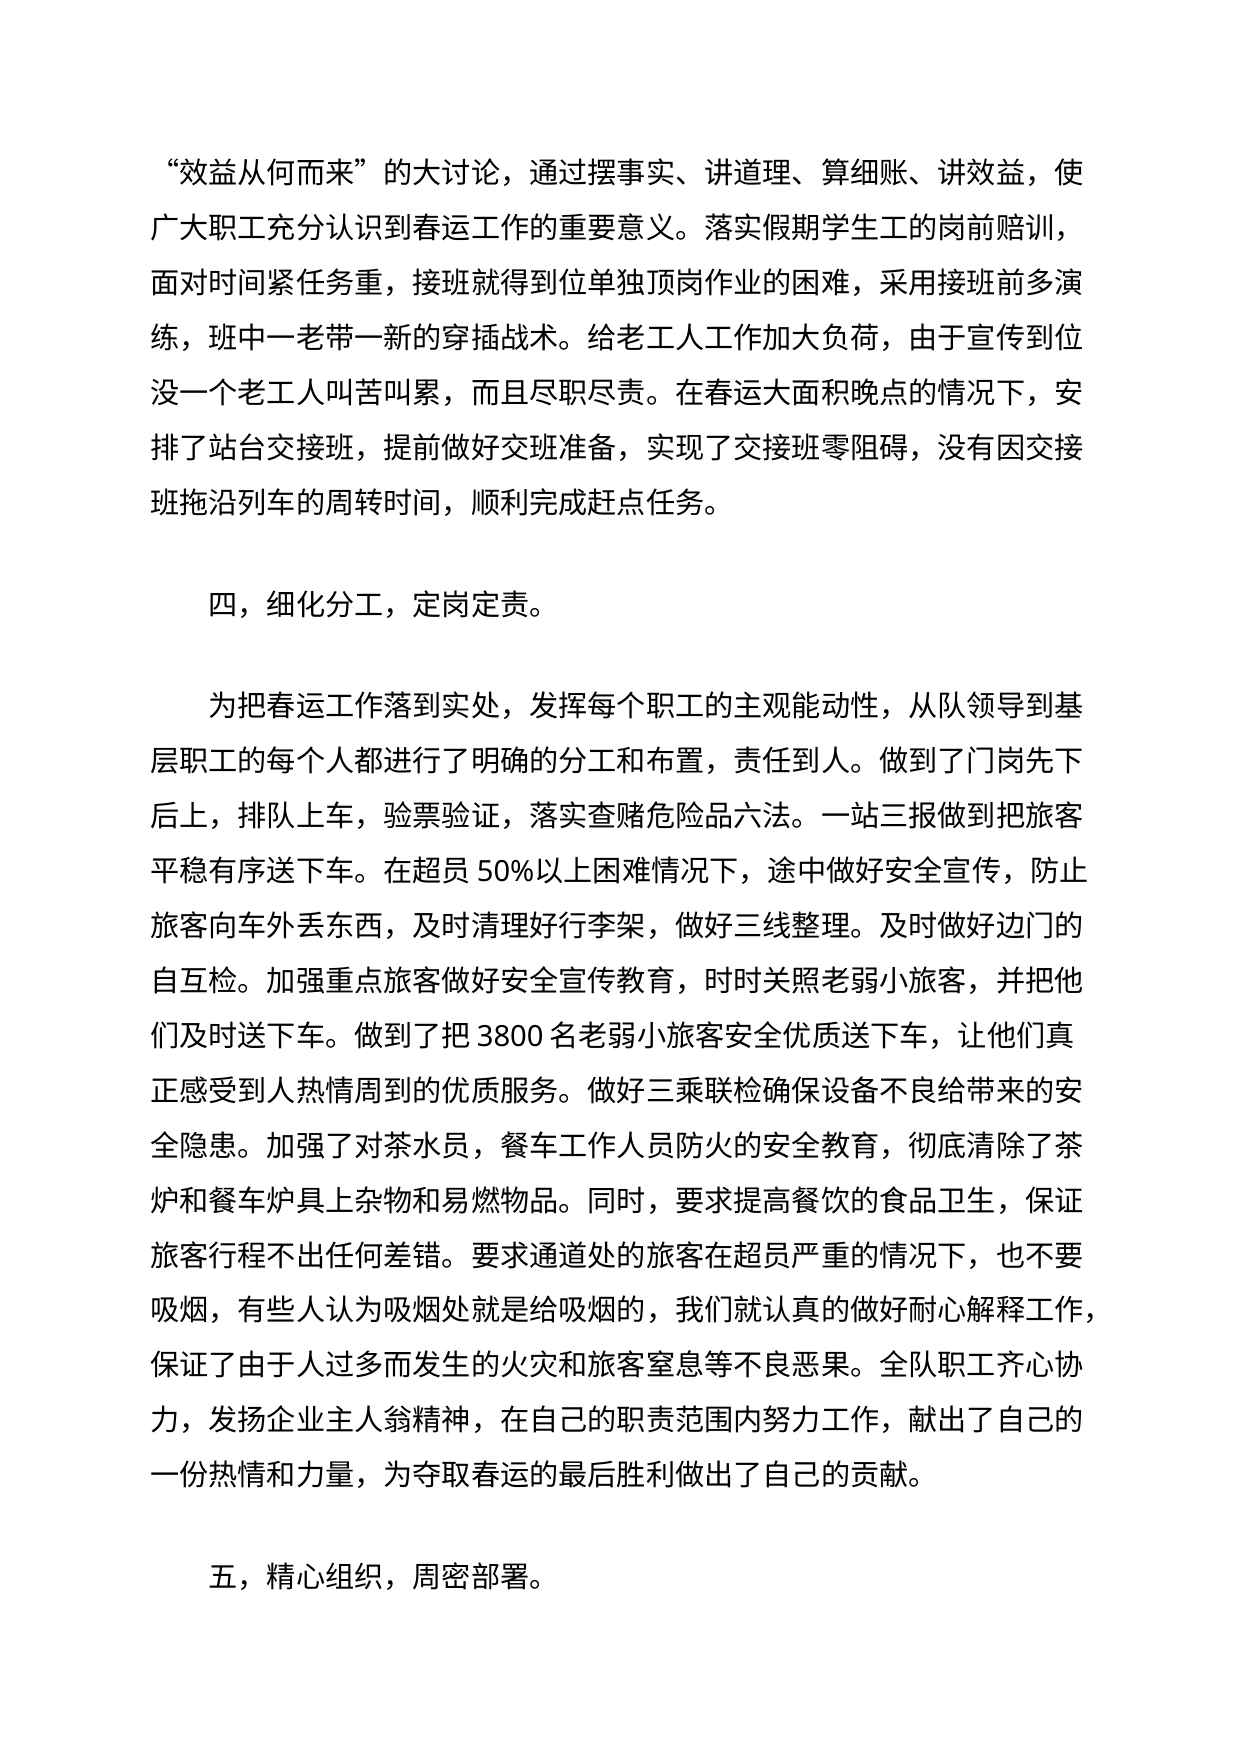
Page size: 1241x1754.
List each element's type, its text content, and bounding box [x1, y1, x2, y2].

text 五，精心组织，周密部署。 [150, 1553, 1090, 1596]
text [150, 150, 1090, 522]
text 为把春运工作落到实处，发挥每个职工的主观能动性，从队领导到基层职工的每个人都进行了明确的分工和布置，责任到人。做到了门岗先下后上，排队上车，验票验证，落实查赌危险品六法。一站三报做到把旅客平稳有序送下车。在超员50%以上困难情况下，途中做好安全宣传，防止旅客向车外丢东西，及时清理好行李架，做好三线整理。及时做好边门的自互检。加强重点旅客做好安全宣传教育，时时关照老弱小旅客，并把他们及时送下车。做到了把3800名老弱小旅客安全优质送下车，让他们真正感受到人热情周到的优质服务。做好三乘联检确保设备不良给带来的安全隐患。加强了对茶水员，餐车工作人员防火的安全教育，彻底清除了茶炉和餐车炉具上杂物和易燃物品。同时，要求提高餐饮的食品卫生，保证旅客行程不出任何差错。要求通道处的旅客在超员严重的情况下，也不要吸烟，有些人认为吸烟处就是给吸烟的，我们就认真的做好耐心解释工作，保证了由于人过多而发生的火灾和旅客窒息等不良恶果。全队职工齐心协力，发扬企业主人翁精神，在自己的职责范围内努力工作，献出了自己的一份热情和力量，为夺取春运的最后胜利做出了自己的贡献。 [150, 683, 1090, 1494]
text 四，细化分工，定岗定责。 [150, 581, 1090, 623]
